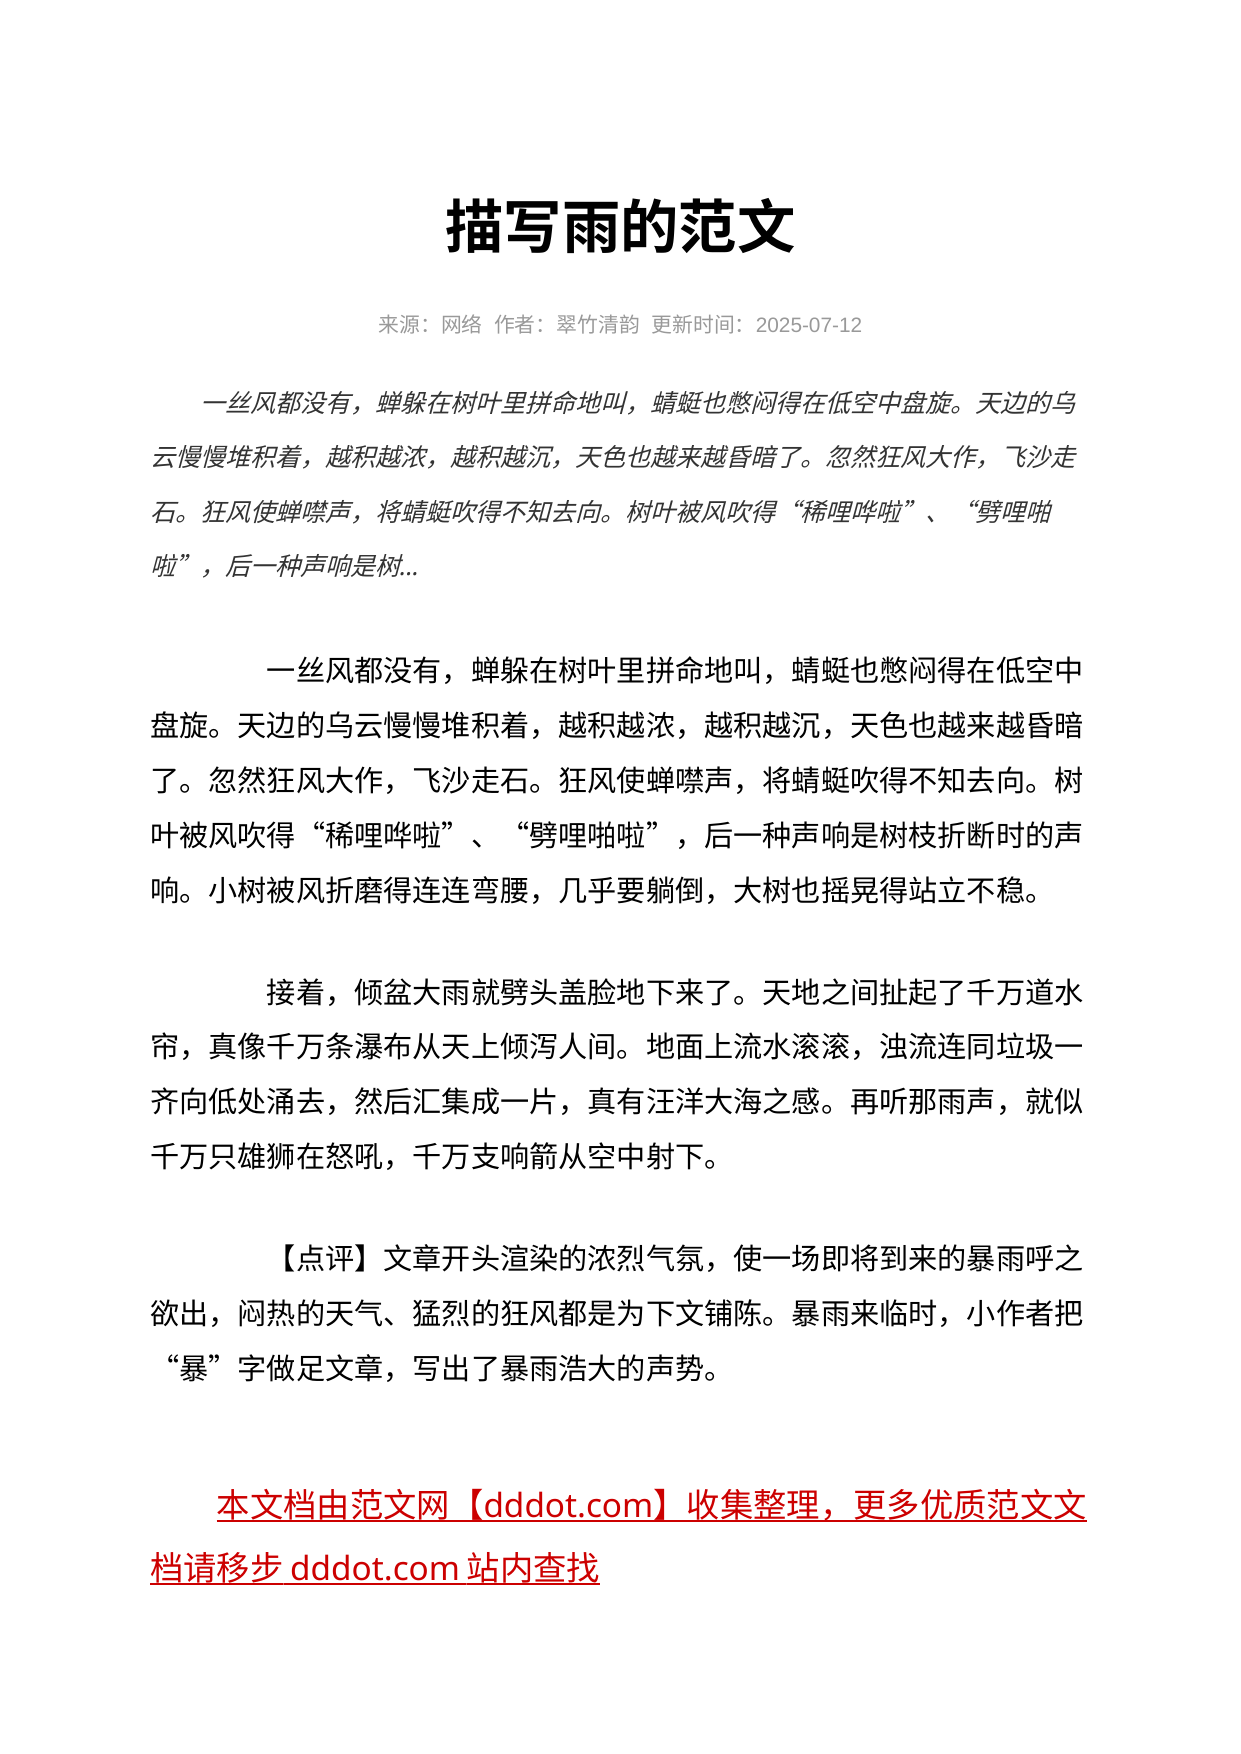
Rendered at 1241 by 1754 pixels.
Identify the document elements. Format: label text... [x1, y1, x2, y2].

text 一丝风都没有，蝉躲在树叶里拼命地叫，蜻蜓也憋闷得在低空中盘旋。天边的乌云慢慢堆积着，越积越浓，越积越沉，天色也越来越昏暗了。忽然狂风大作，飞沙走石。狂风使蝉噤声，将蜻蜓吹得不知去向。树叶被风吹得“稀哩哗啦”、“劈哩啪啦”，后一种声响是树枝折断时的声响。小树被风折磨得连连弯腰，几乎要躺倒，大树也摇晃得站立不稳。 [150, 648, 1090, 910]
text 本文档由范文网【dddot.com】收集整理，更多优质范文文档请移步dddot.com站内查找 [150, 1478, 1090, 1590]
text 来源：网络 作者：翠竹清韵 更新时间：2025-07-12 [150, 313, 1090, 337]
text 【点评】文章开头渲染的浓烈气氛，使一场即将到来的暴雨呼之欲出，闷热的天气、猛烈的狂风都是为下文铺陈。暴雨来临时，小作者把“暴”字做足文章，写出了暴雨浩大的声势。 [150, 1236, 1090, 1388]
text 接着，倾盆大雨就劈头盖脸地下来了。天地之间扯起了千万道水帘，真像千万条瀑布从天上倾泻人间。地面上流水滚滚，浊流连同垃圾一齐向低处涌去，然后汇集成一片，真有汪洋大海之感。再听那雨声，就似千万只雄狮在怒吼，千万支响箭从空中射下。 [150, 969, 1090, 1176]
text 一丝风都没有，蝉躲在树叶里拼命地叫，蜻蜓也憋闷得在低空中盘旋。天边的乌云慢慢堆积着，越积越浓，越积越沉，天色也越来越昏暗了。忽然狂风大作，飞沙走石。狂风使蝉噤声，将蜻蜓吹得不知去向。树叶被风吹得“稀哩哗啦”、“劈哩啪啦”，后一种声响是树... [150, 383, 1090, 583]
subtitle 描写雨的范文 [150, 181, 1090, 266]
